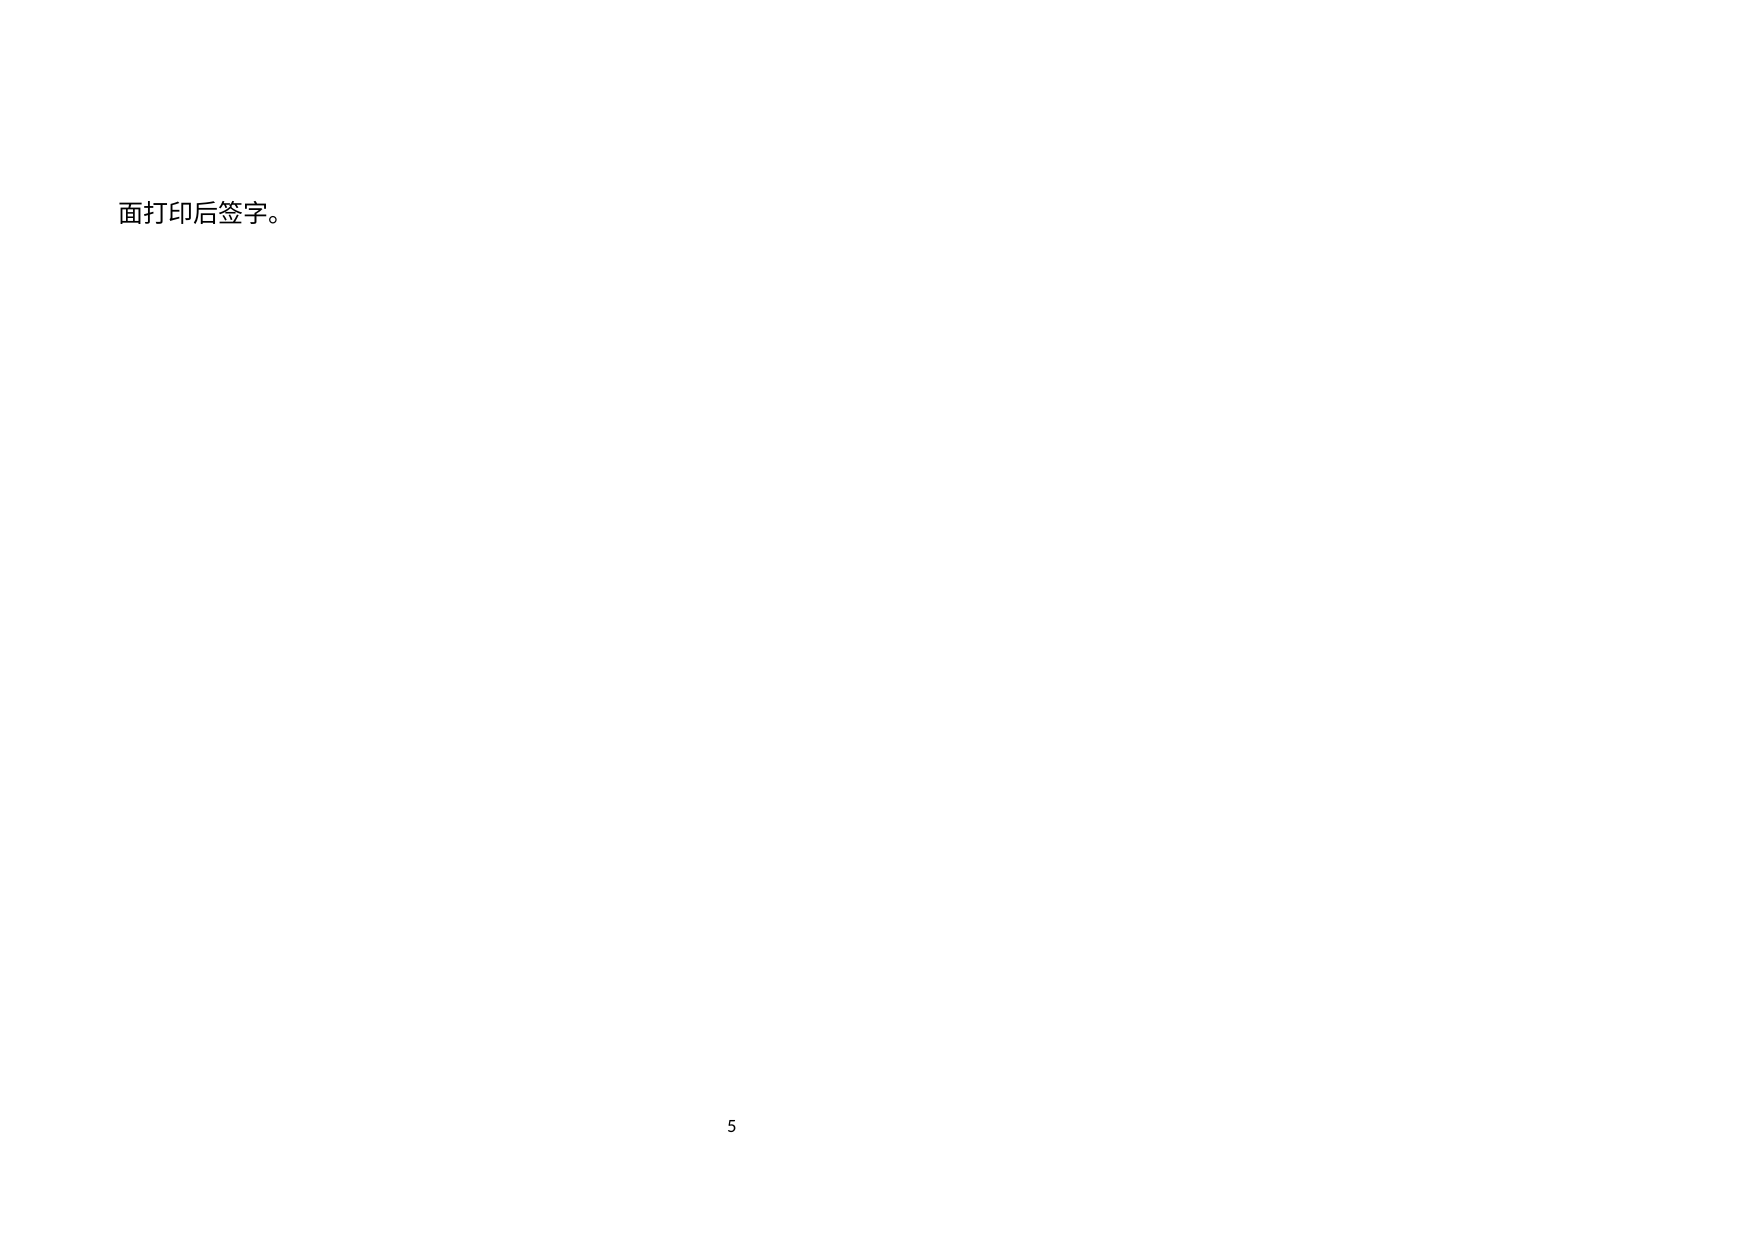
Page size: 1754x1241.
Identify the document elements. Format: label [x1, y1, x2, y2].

text [118, 179, 1636, 244]
